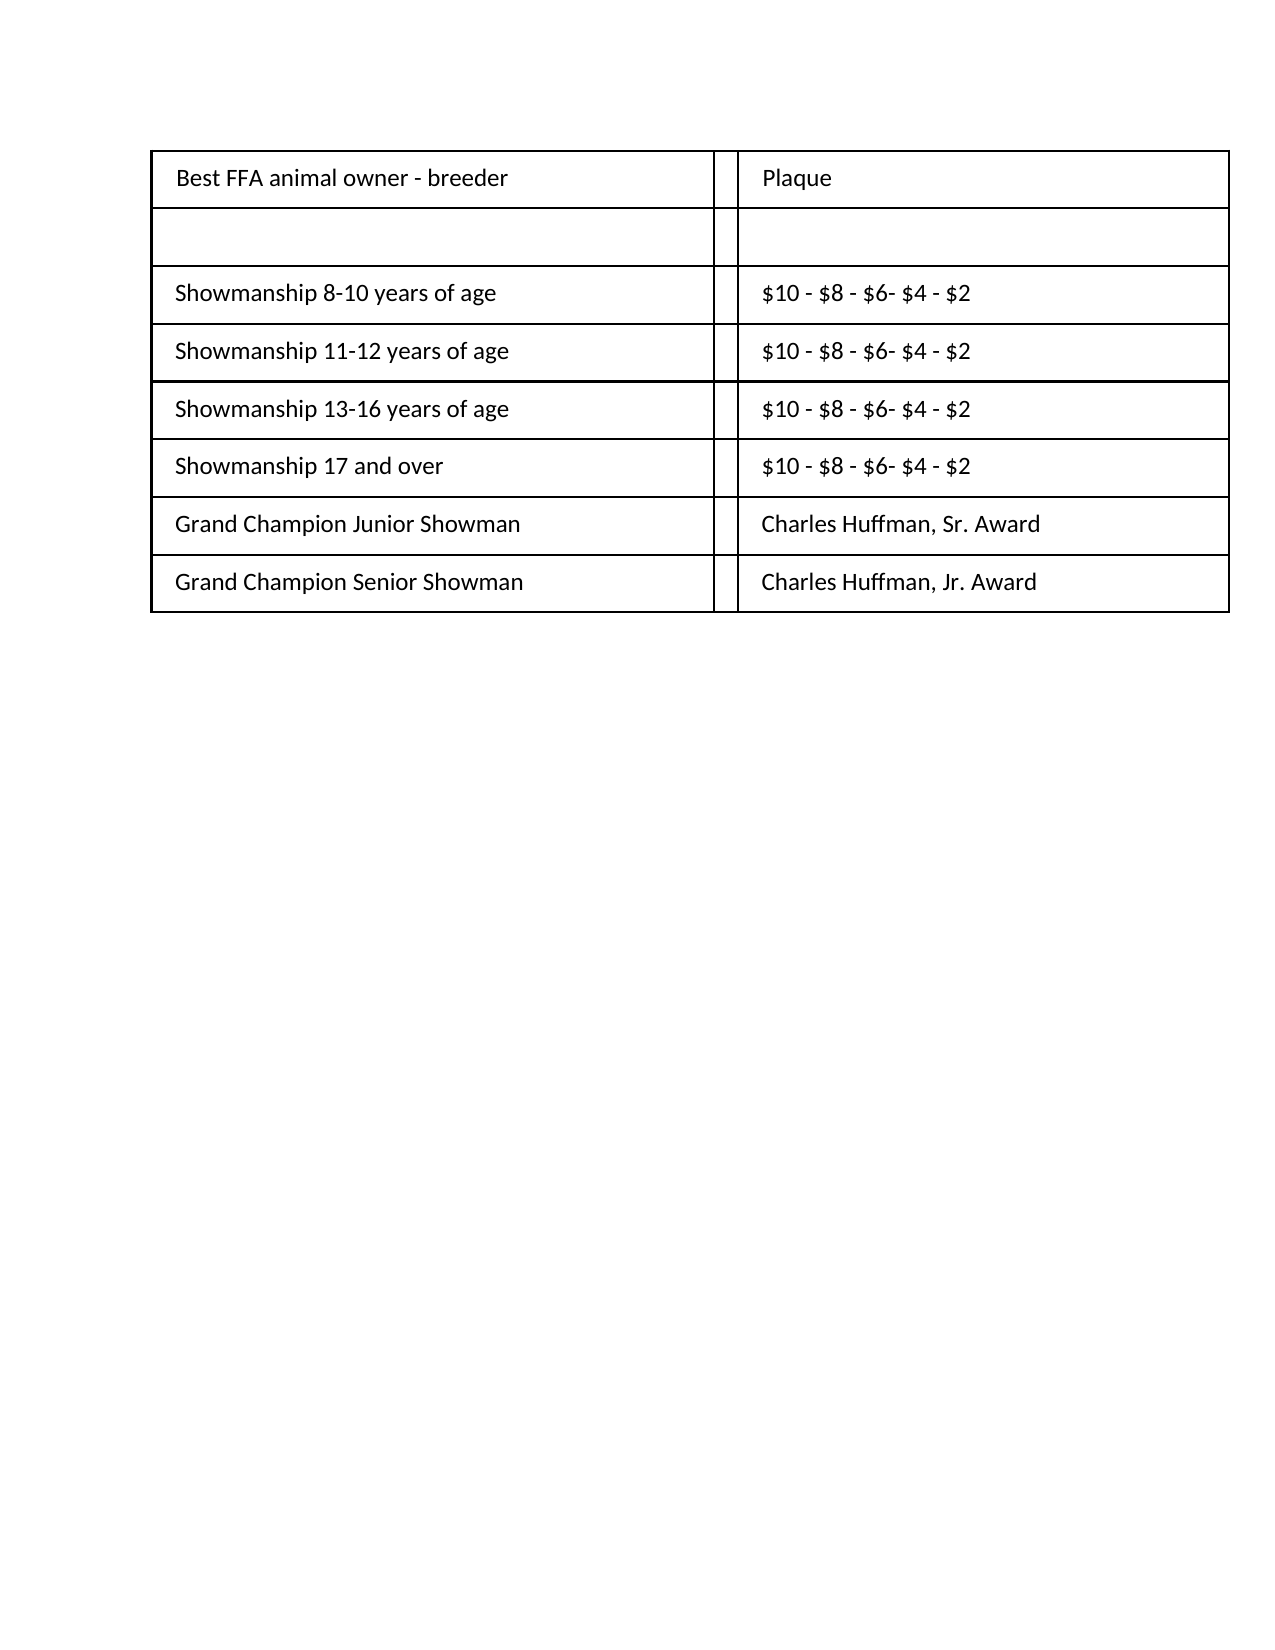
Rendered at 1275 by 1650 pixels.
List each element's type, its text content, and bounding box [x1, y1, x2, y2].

table_cell [715, 267, 737, 323]
table_cell Charles Huffman, Sr. Award [739, 498, 1228, 553]
table_cell Showmanship 13-16 years of age [153, 383, 713, 438]
table_cell Showmanship 8-10 years of age [153, 267, 713, 323]
table_cell [715, 152, 737, 207]
table_cell Charles Huffman, Jr. Award [739, 556, 1228, 611]
table_cell [739, 209, 1228, 265]
table_cell [715, 440, 737, 496]
table_cell Best FFA animal owner - breeder [153, 152, 713, 207]
table_cell Grand Champion Senior Showman [153, 556, 713, 611]
table_cell Grand Champion Junior Showman [153, 498, 713, 553]
table_cell [153, 209, 713, 265]
table_cell Showmanship 17 and over [153, 440, 713, 496]
table_cell $10 - $8 - $6- $4 - $2 [739, 383, 1228, 438]
table_cell Plaque [739, 152, 1228, 207]
table_cell $10 - $8 - $6- $4 - $2 [739, 440, 1228, 496]
table_cell [715, 556, 737, 611]
table_cell Showmanship 11-12 years of age [153, 325, 713, 380]
table_cell [715, 325, 737, 380]
table_cell [715, 498, 737, 553]
table_cell $10 - $8 - $6- $4 - $2 [739, 267, 1228, 323]
table_cell [715, 383, 737, 438]
table_cell $10 - $8 - $6- $4 - $2 [739, 325, 1228, 380]
table_cell [715, 209, 737, 265]
